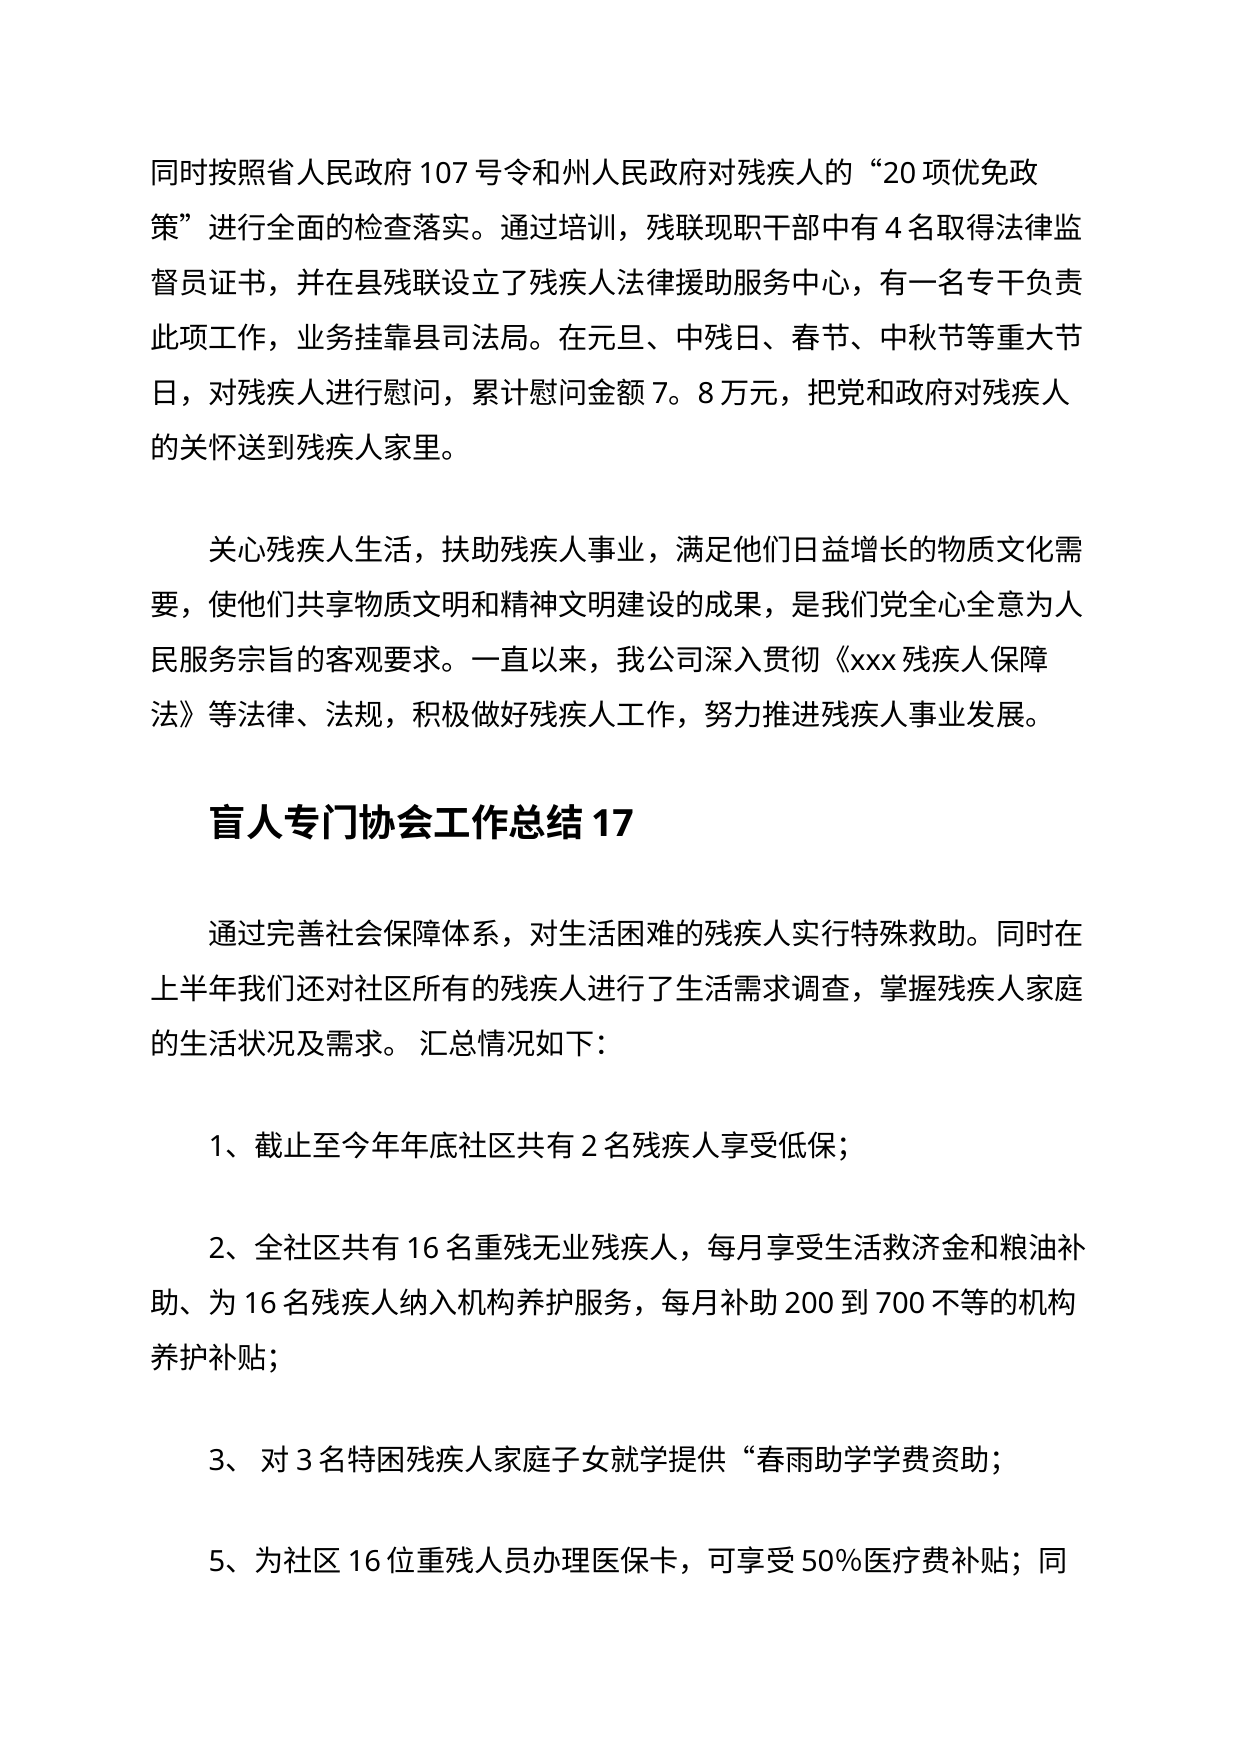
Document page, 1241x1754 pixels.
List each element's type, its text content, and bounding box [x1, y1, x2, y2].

text 3、 对3名特困残疾人家庭子女就学提供“春雨助学学费资助； [150, 1436, 1090, 1478]
text 盲人专门协会工作总结17 [150, 793, 1090, 848]
text 关心残疾人生活，扶助残疾人事业，满足他们日益增长的物质文化需要，使他们共享物质文明和精神文明建设的成果，是我们党全心全意为人民服务宗旨的客观要求。一直以来，我公司深入贯彻《xxx残疾人保障法》等法律、法规，积极做好残疾人工作，努力推进残疾人事业发展。 [150, 527, 1090, 734]
text 1、截止至今年年底社区共有2名残疾人享受低保； [150, 1122, 1090, 1165]
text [150, 150, 1090, 467]
text 2、全社区共有16名重残无业残疾人，每月享受生活救济金和粮油补助、为16名残疾人纳入机构养护服务，每月补助200到700不等的机构养护补贴； [150, 1224, 1090, 1377]
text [150, 1538, 1090, 1580]
text 通过完善社会保障体系，对生活困难的残疾人实行特殊救助。同时在上半年我们还对社区所有的残疾人进行了生活需求调查，掌握残疾人家庭的生活状况及需求。 汇总情况如下： [150, 911, 1090, 1063]
